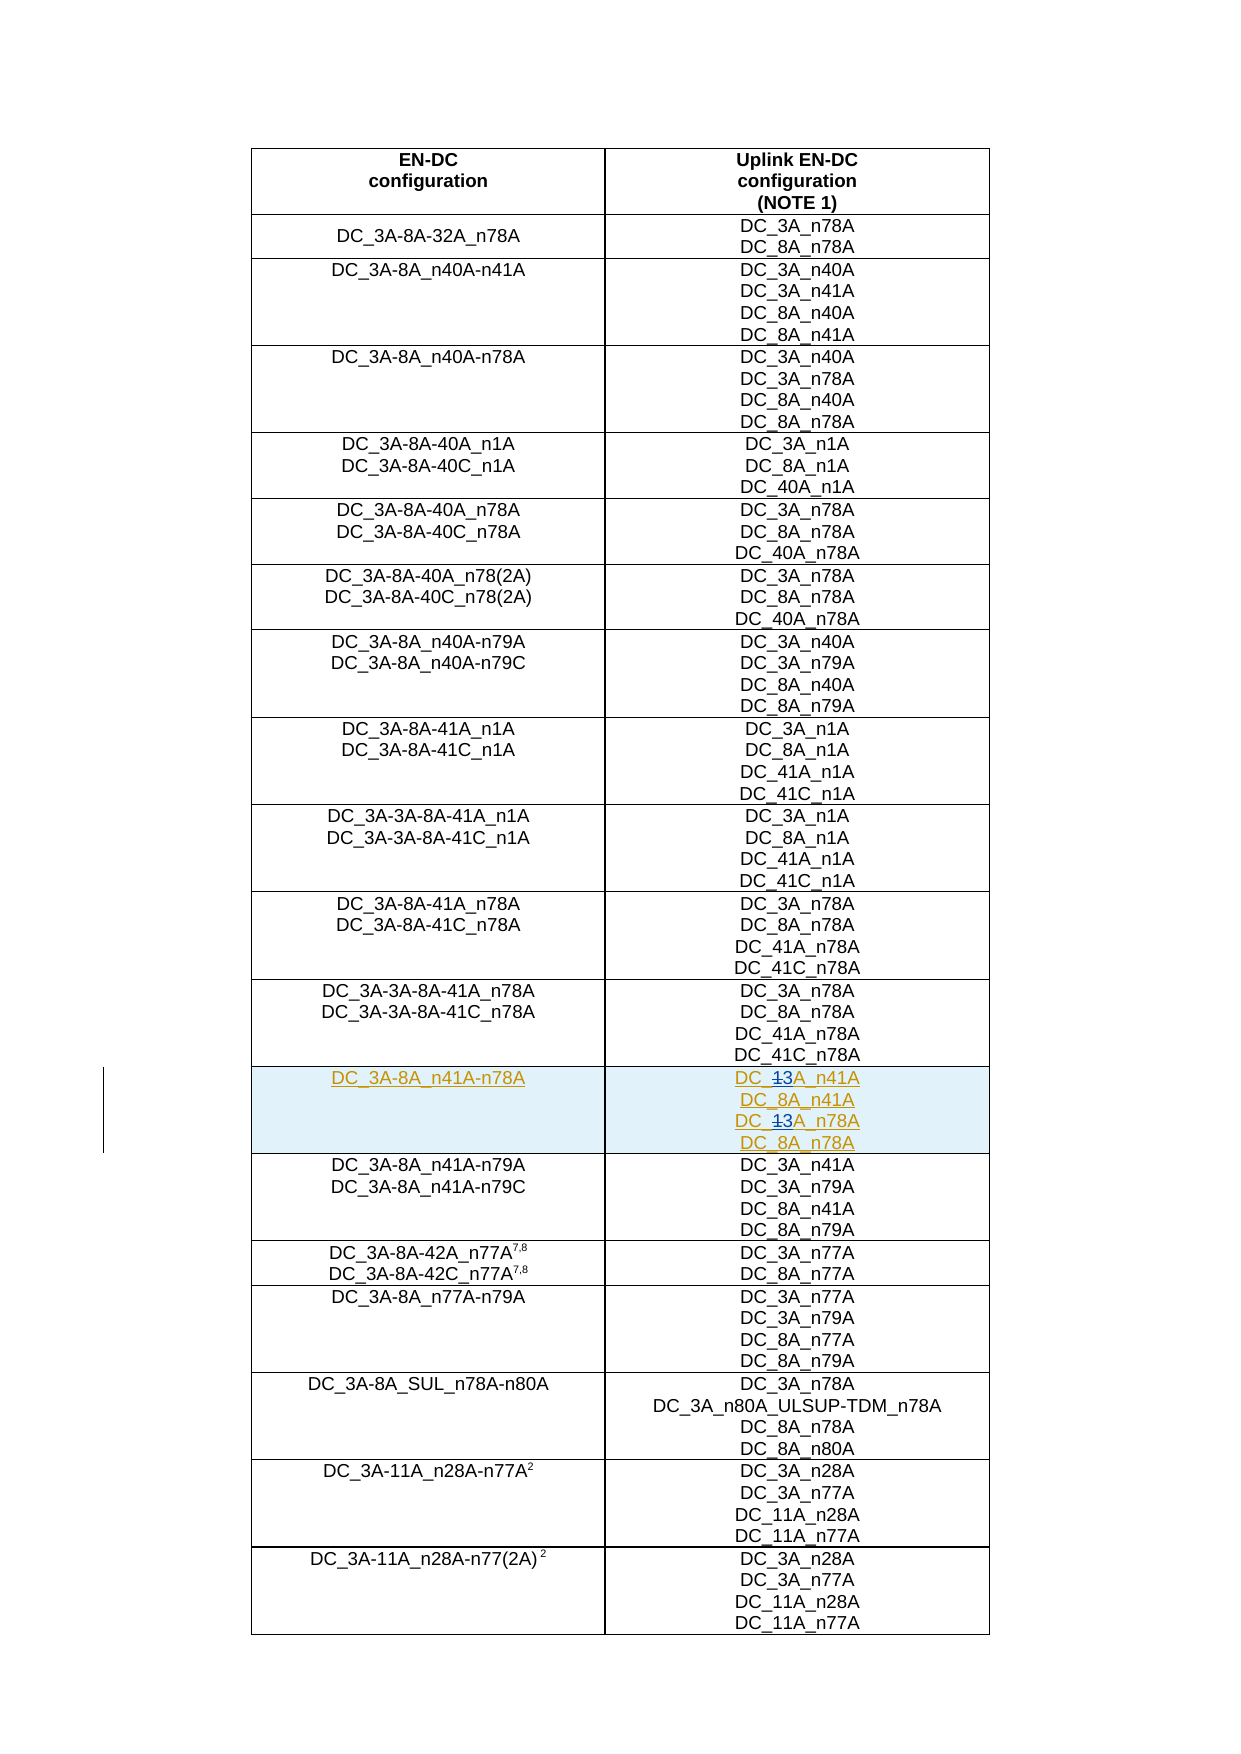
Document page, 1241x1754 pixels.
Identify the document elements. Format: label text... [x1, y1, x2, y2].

table_cell DC_3A_n78A DC_8A_n78A DC_41A_n78A DC_41C_n78A [606, 980, 989, 1066]
table_cell DC_3A-8A-40A_n78(2A) DC_3A-8A-40C_n78(2A) [252, 565, 604, 629]
table_cell DC_3A-8A_n77A-n79A [252, 1286, 604, 1372]
table_cell DC_3A-3A-8A-41A_n78A DC_3A-3A-8A-41C_n78A [252, 980, 604, 1066]
table_cell DC_3A_n28A DC_3A_n77A DC_11A_n28A DC_11A_n77A [606, 1460, 989, 1546]
table_cell DC_3A_n1A DC_8A_n1A DC_41A_n1A DC_41C_n1A [606, 805, 989, 891]
table_cell DC_3A-8A_SUL_n78A-n80A [252, 1373, 604, 1459]
table_cell DC_3A-3A-8A-41A_n1A DC_3A-3A-8A-41C_n1A [252, 805, 604, 891]
table_cell DC_3A-8A_n41A-n79A DC_3A-8A_n41A-n79C [252, 1154, 604, 1240]
table_cell DC_3A-8A_n40A-n78A [252, 346, 604, 432]
table_header Uplink EN-DC configuration (NOTE 1) [606, 149, 989, 213]
table_cell DC_3A_n78A DC_8A_n78A [606, 215, 989, 258]
table_cell DC_3A-8A-41A_n78A DC_3A-8A-41C_n78A [252, 892, 604, 978]
table_cell DC_3A_n77A DC_8A_n77A [606, 1241, 989, 1284]
table_cell DC_3A-8A_n40A-n41A [252, 259, 604, 345]
table_cell DC_3A_n28A DC_3A_n77A DC_11A_n28A DC_11A_n77A [606, 1548, 989, 1634]
table_cell DC_3A-11A_n28A-n77A2 [252, 1460, 604, 1546]
table_cell DC_3A_n1A DC_8A_n1A DC_41A_n1A DC_41C_n1A [606, 718, 989, 804]
table_cell DC_3A_n40A DC_3A_n78A DC_8A_n40A DC_8A_n78A [606, 346, 989, 432]
table_cell DC_3A_n78A DC_3A_n80A_ULSUP-TDM_n78A DC_8A_n78A DC_8A_n80A [606, 1373, 989, 1459]
table_cell DC_3A-11A_n28A-n77(2A) 2 [252, 1548, 604, 1634]
table_cell DC_3A_n40A DC_3A_n79A DC_8A_n40A DC_8A_n79A [606, 630, 989, 717]
table_cell DC_3A_n41A DC_3A_n79A DC_8A_n41A DC_8A_n79A [606, 1154, 989, 1240]
table_cell DC_3A-8A-42A_n77A7,8 DC_3A-8A-42C_n77A7,8 [252, 1241, 604, 1284]
table_cell DC_3A_n77A DC_3A_n79A DC_8A_n77A DC_8A_n79A [606, 1286, 989, 1372]
table_cell DC_3A_n1A DC_8A_n1A DC_40A_n1A [606, 433, 989, 498]
table_cell DC_3A-8A-40A_n78A DC_3A-8A-40C_n78A [252, 499, 604, 564]
table_header EN-DC configuration [252, 149, 604, 213]
table_cell DC_3A_n78A DC_8A_n78A DC_40A_n78A [606, 499, 989, 564]
table_cell DC_3A-8A-40A_n1A DC_3A-8A-40C_n1A [252, 433, 604, 498]
table_cell DC_3A_n40A DC_3A_n41A DC_8A_n40A DC_8A_n41A [606, 259, 989, 345]
table_cell DC_3A_n78A DC_8A_n78A DC_41A_n78A DC_41C_n78A [606, 892, 989, 978]
table_cell DC_3A-8A-32A_n78A [252, 215, 604, 258]
table_cell DC_3A_n78A DC_8A_n78A DC_40A_n78A [606, 565, 989, 629]
table_cell DC_3A-8A-41A_n1A DC_3A-8A-41C_n1A [252, 718, 604, 804]
table_cell DC_3A-8A_n40A-n79A DC_3A-8A_n40A-n79C [252, 630, 604, 717]
